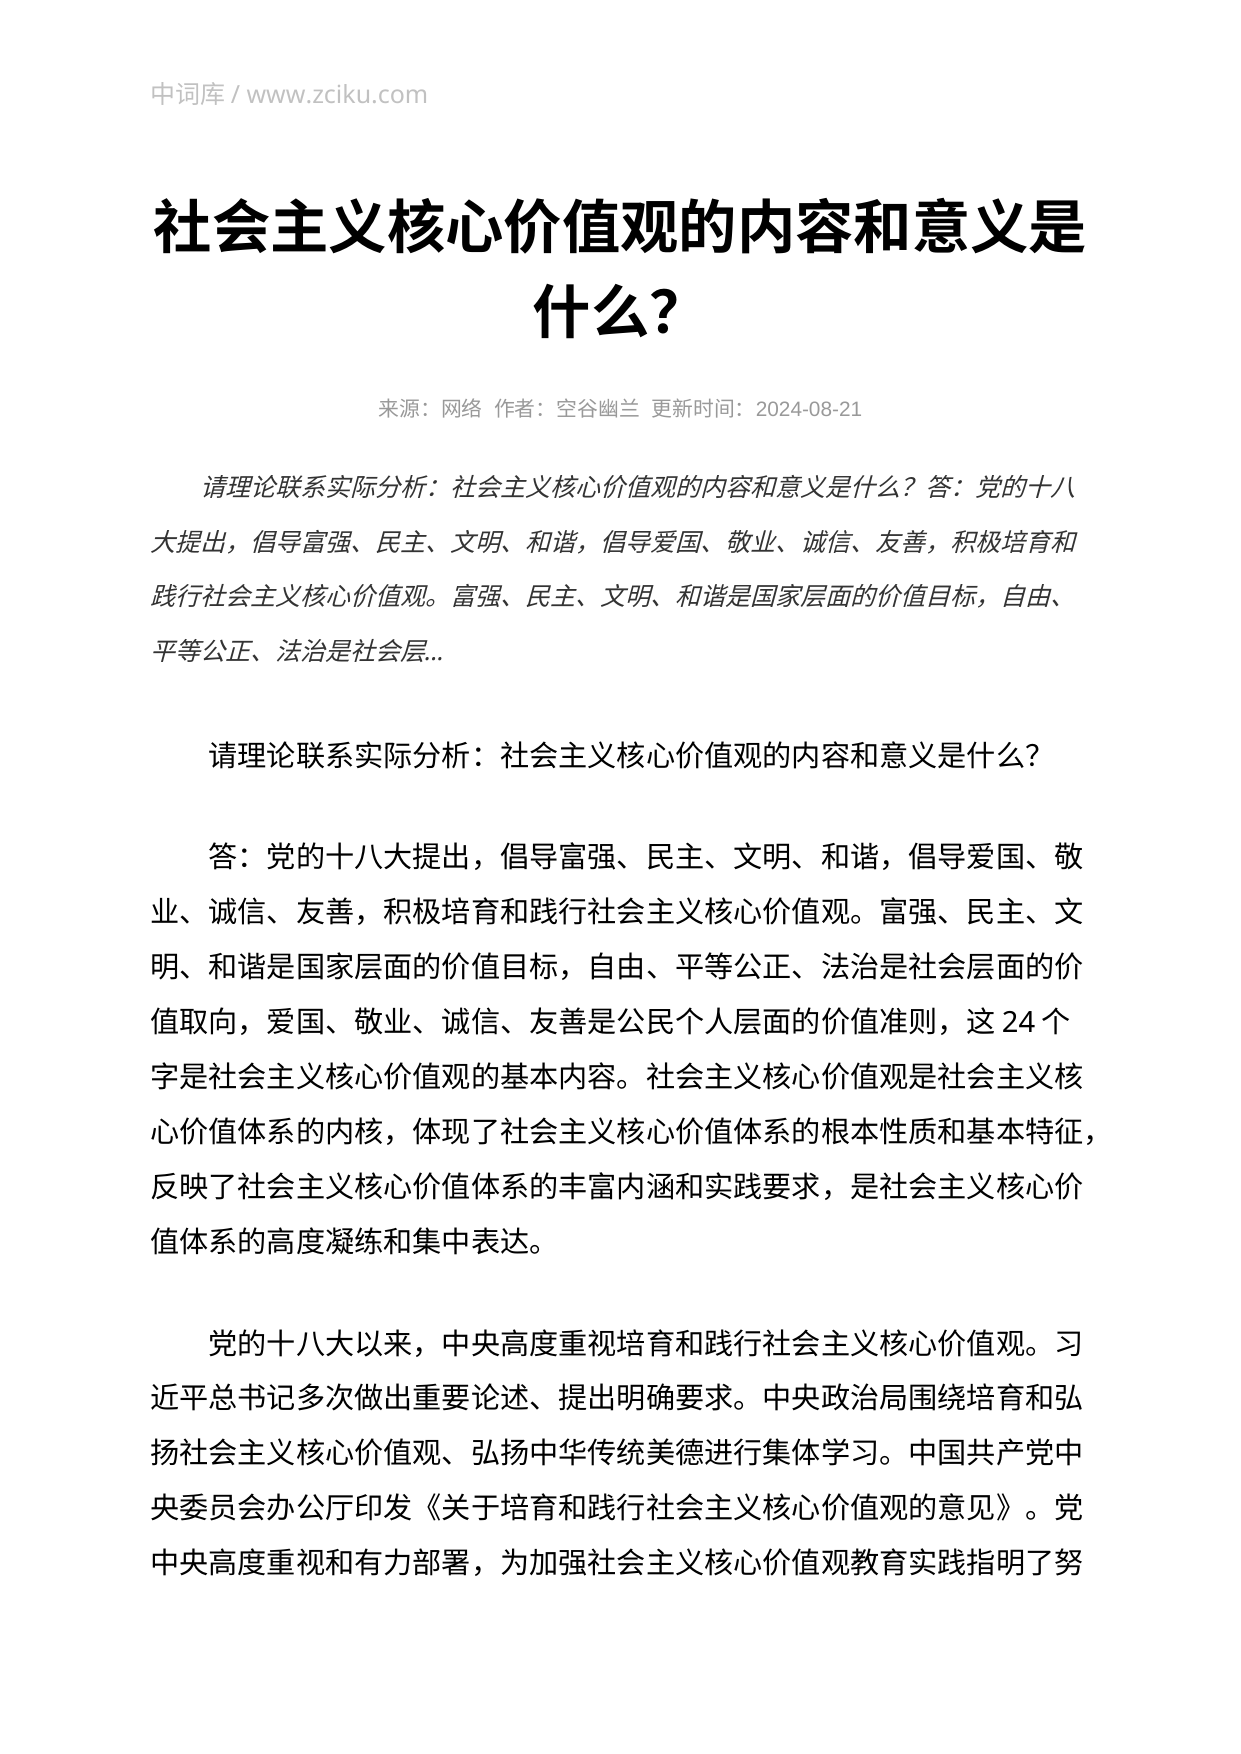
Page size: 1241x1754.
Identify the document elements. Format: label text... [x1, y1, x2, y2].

text 来源：网络 作者：空谷幽兰 更新时间：2024-08-21 [150, 397, 1090, 421]
text 请理论联系实际分析：社会主义核心价值观的内容和意义是什么？答：党的十八大提出，倡导富强、民主、文明、和谐，倡导爱国、敬业、诚信、友善，积极培育和践行社会主义核心价值观。富强、民主、文明、和谐是国家层面的价值目标，自由、平等公正、法治是社会层... [150, 468, 1090, 667]
subtitle 社会主义核心价值观的内容和意义是什么？ [150, 181, 1090, 350]
text 请理论联系实际分析：社会主义核心价值观的内容和意义是什么？ [150, 732, 1090, 774]
text 答：党的十八大提出，倡导富强、民主、文明、和谐，倡导爱国、敬业、诚信、友善，积极培育和践行社会主义核心价值观。富强、民主、文明、和谐是国家层面的价值目标，自由、平等公正、法治是社会层面的价值取向，爱国、敬业、诚信、友善是公民个人层面的价值准则，这24个字是社会主义核心价值观的基本内容。社会主义核心价值观是社会主义核心价值体系的内核，体现了社会主义核心价值体系的根本性质和基本特征，反映了社会主义核心价值体系的丰富内涵和实践要求，是社会主义核心价值体系的高度凝练和集中表达。 [150, 834, 1090, 1261]
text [150, 1320, 1090, 1582]
